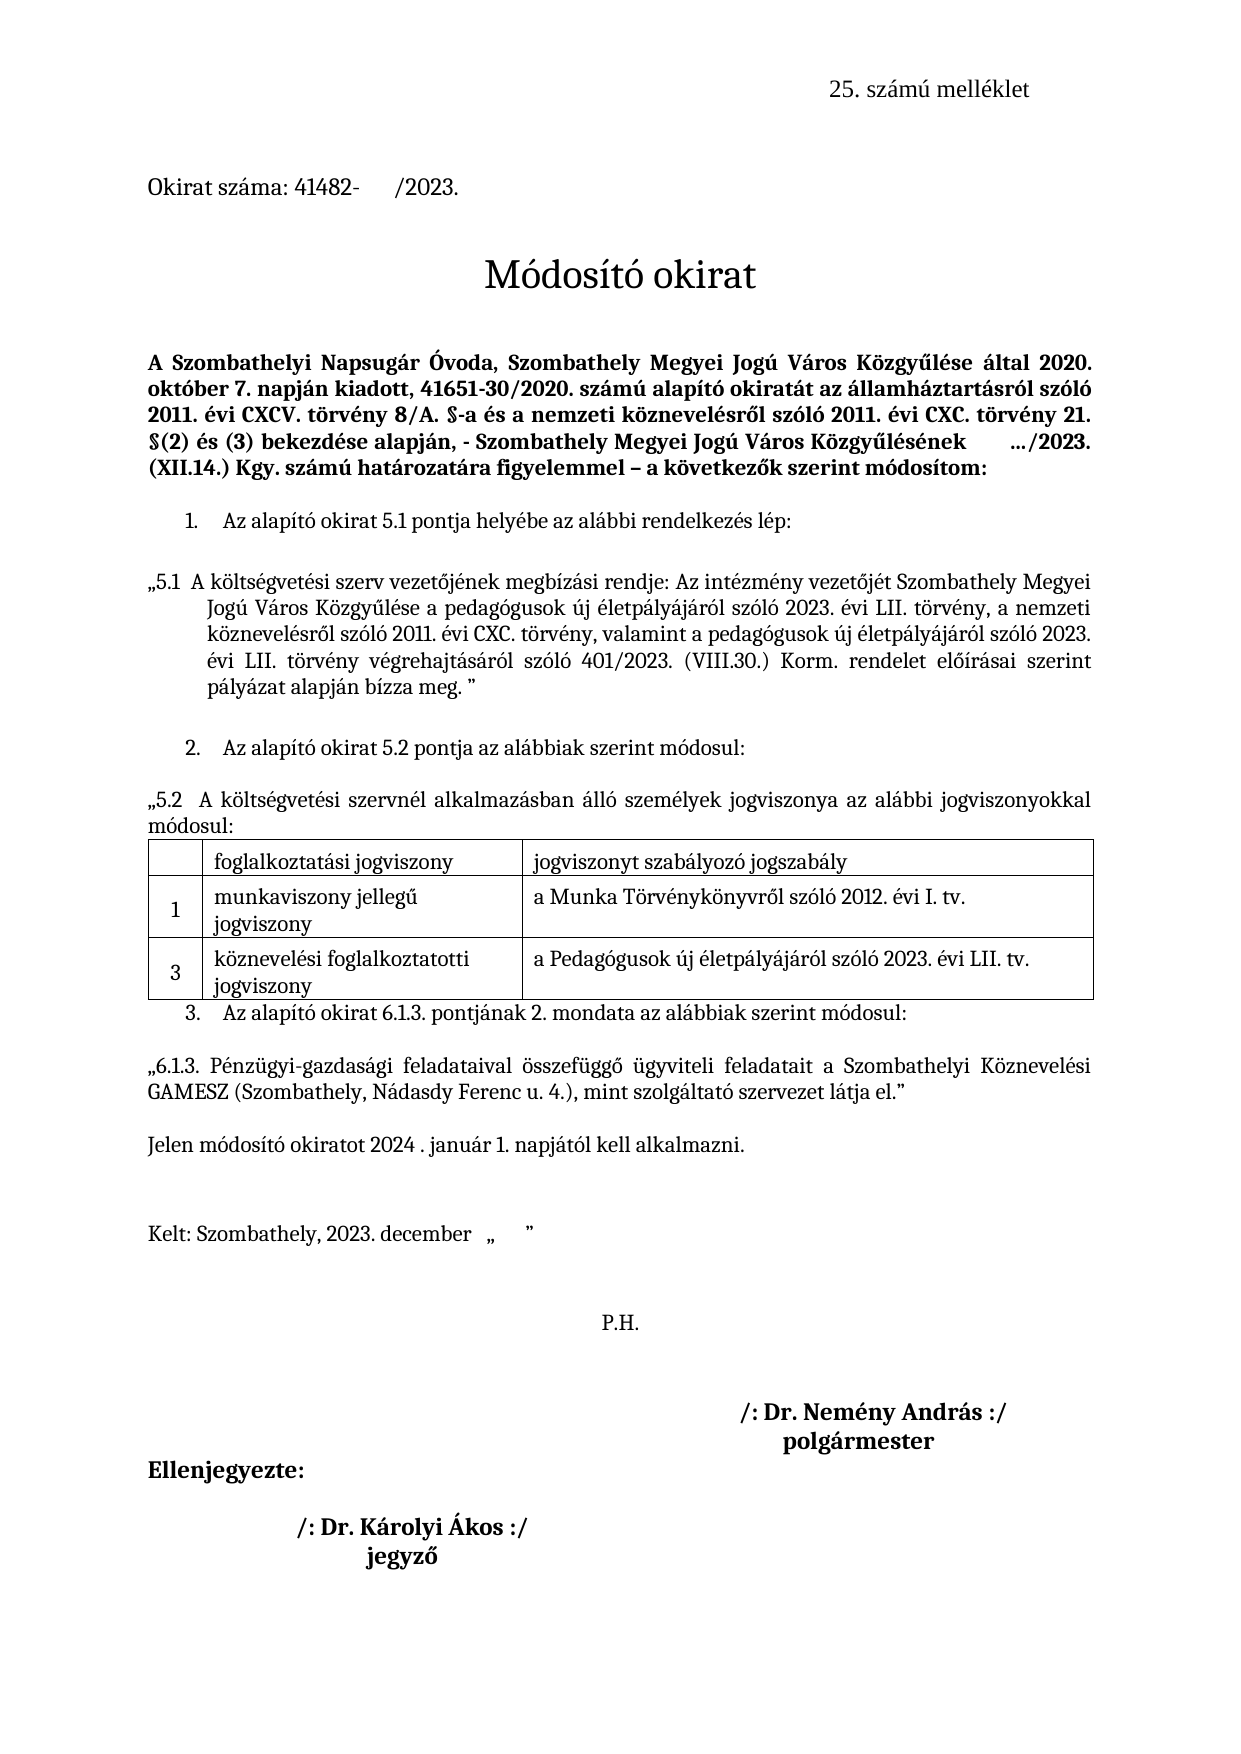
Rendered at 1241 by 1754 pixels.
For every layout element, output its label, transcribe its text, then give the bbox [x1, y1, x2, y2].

table_header jogviszonyt szabályozó jogszabály [523, 840, 1093, 875]
list Az alapító okirat 6.1.3. pontjának 2. mondata az alábbiak szerint módosul: [185, 1000, 1093, 1026]
list Az alapító okirat 5.2 pontja az alábbiak szerint módosul: [185, 735, 1093, 761]
table_cell a Pedagógusok új életpályájáról szóló 2023. évi LII. tv. [523, 938, 1093, 999]
table_header foglalkoztatási jogviszony [203, 840, 522, 875]
text jegyző [295, 1542, 1093, 1571]
table_cell köznevelési foglalkoztatotti jogviszony [203, 938, 522, 999]
text polgármester [517, 1427, 1093, 1456]
text „6.1.3. Pénzügyi-gazdasági feladataival összefüggő ügyviteli feladatait a Szombathelyi Köznevelési GAMESZ (Szombathely, Nádasdy Ferenc u. 4.), mint szolgáltató szervezet látja el.” [148, 1053, 1093, 1105]
table_cell 1 [149, 876, 202, 937]
text /: Dr. Nemény András :/ [665, 1398, 1093, 1427]
table_cell munkaviszony jellegű jogviszony [203, 876, 522, 937]
text „5.2 A költségvetési szervnél alkalmazásban álló személyek jogviszonya az alábbi jogviszonyokkal módosul: [148, 786, 1093, 839]
text A Szombathelyi Napsugár Óvoda, Szombathely Megyei Jogú Város Közgyűlése által 2020. október 7. napján kiadott, 41651-30/2020. számú alapító okiratát az államháztartásról szóló 2011. évi CXCV. törvény 8/A. §-a és a nemzeti köznevelésről szóló 2011. évi CXC. törvény 21. §(2) és (3) bekezdése alapján, - Szombathely Megyei Jogú Város Közgyűlésének …/2023. (XII.14.) Kgy. számú határozatára figyelemmel – a következők szerint módosítom: [148, 349, 1093, 481]
table_cell a Munka Törvénykönyvről szóló 2012. évi I. tv. [523, 876, 1093, 937]
list Az alapító okirat 5.1 pontja helyébe az alábbi rendelkezés lép: [185, 507, 1093, 534]
text P.H. [148, 1309, 1093, 1336]
text Ellenjegyezte: [148, 1456, 1093, 1484]
text Jelen módosító okiratot 2024 . január 1. napjától kell alkalmazni. [148, 1132, 1093, 1158]
text Kelt: Szombathely, 2023. december „ ” [148, 1221, 1093, 1247]
text /: Dr. Károlyi Ákos :/ [295, 1513, 1093, 1542]
text Okirat száma: 41482- /2023. [148, 173, 1093, 201]
table_header [149, 840, 202, 875]
text „5.1 A költségvetési szerv vezetőjének megbízási rendje: Az intézmény vezetőjét Szombathely Megyei Jogú Város Közgyűlése a pedagógusok új életpályájáról szóló 2023. évi LII. törvény, a nemzeti köznevelésről szóló 2011. évi CXC. törvény, valamint a pedagógusok új életpályájáról szóló 2023. évi LII. törvény végrehajtásáról szóló 401/2023. (VIII.30.) Korm. rendelet előírásai szerint pályázat alapján bízza meg. ” [148, 568, 1093, 700]
text Módosító okirat [148, 251, 1093, 299]
table_cell 3 [149, 938, 202, 999]
